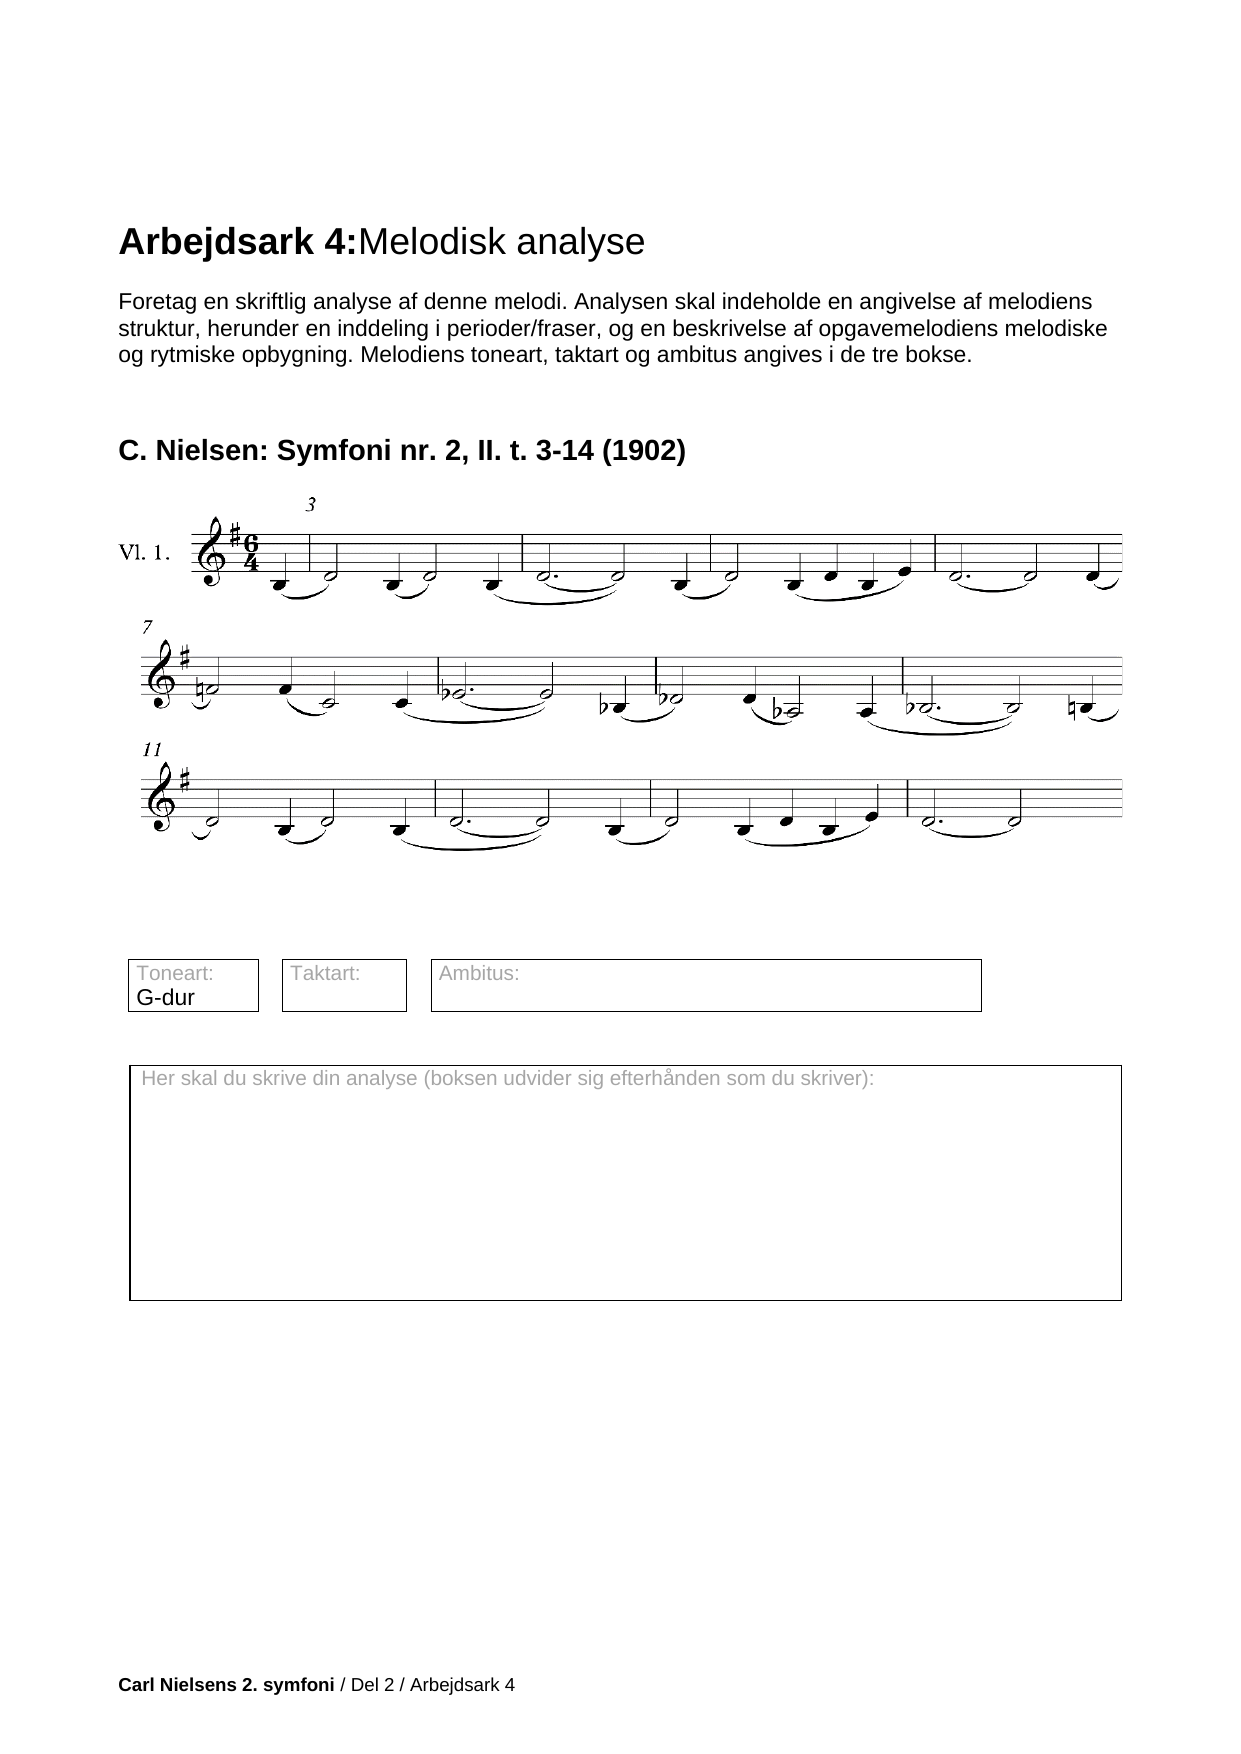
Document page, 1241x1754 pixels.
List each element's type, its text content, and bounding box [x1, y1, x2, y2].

table_header Taktart: [283, 960, 406, 1011]
subtitle Arbejdsark 4:Melodisk analyse [118, 219, 1122, 262]
table_header [407, 959, 431, 1011]
table_header Toneart: G-dur [129, 960, 258, 1011]
table_header Her skal du skrive din analyse (boksen udvider sig efterhånden som du skriver): [131, 1066, 1121, 1300]
picture [118, 497, 1123, 851]
table_header [259, 959, 282, 1011]
subtitle C. Nielsen: Symfoni nr. 2, II. t. 3-14 (1902) [118, 433, 1122, 466]
table_header Ambitus: [432, 960, 981, 1011]
text Foretag en skriftlig analyse af denne melodi. Analysen skal indeholde en angivelse af melodiens struktur, herunder en inddeling i perioder/fraser, og en beskrivelse af opgavemelodiens melodiske og rytmiske opbygning. Melodiens toneart, taktart og ambitus angives i de tre bokse. [118, 288, 1122, 367]
